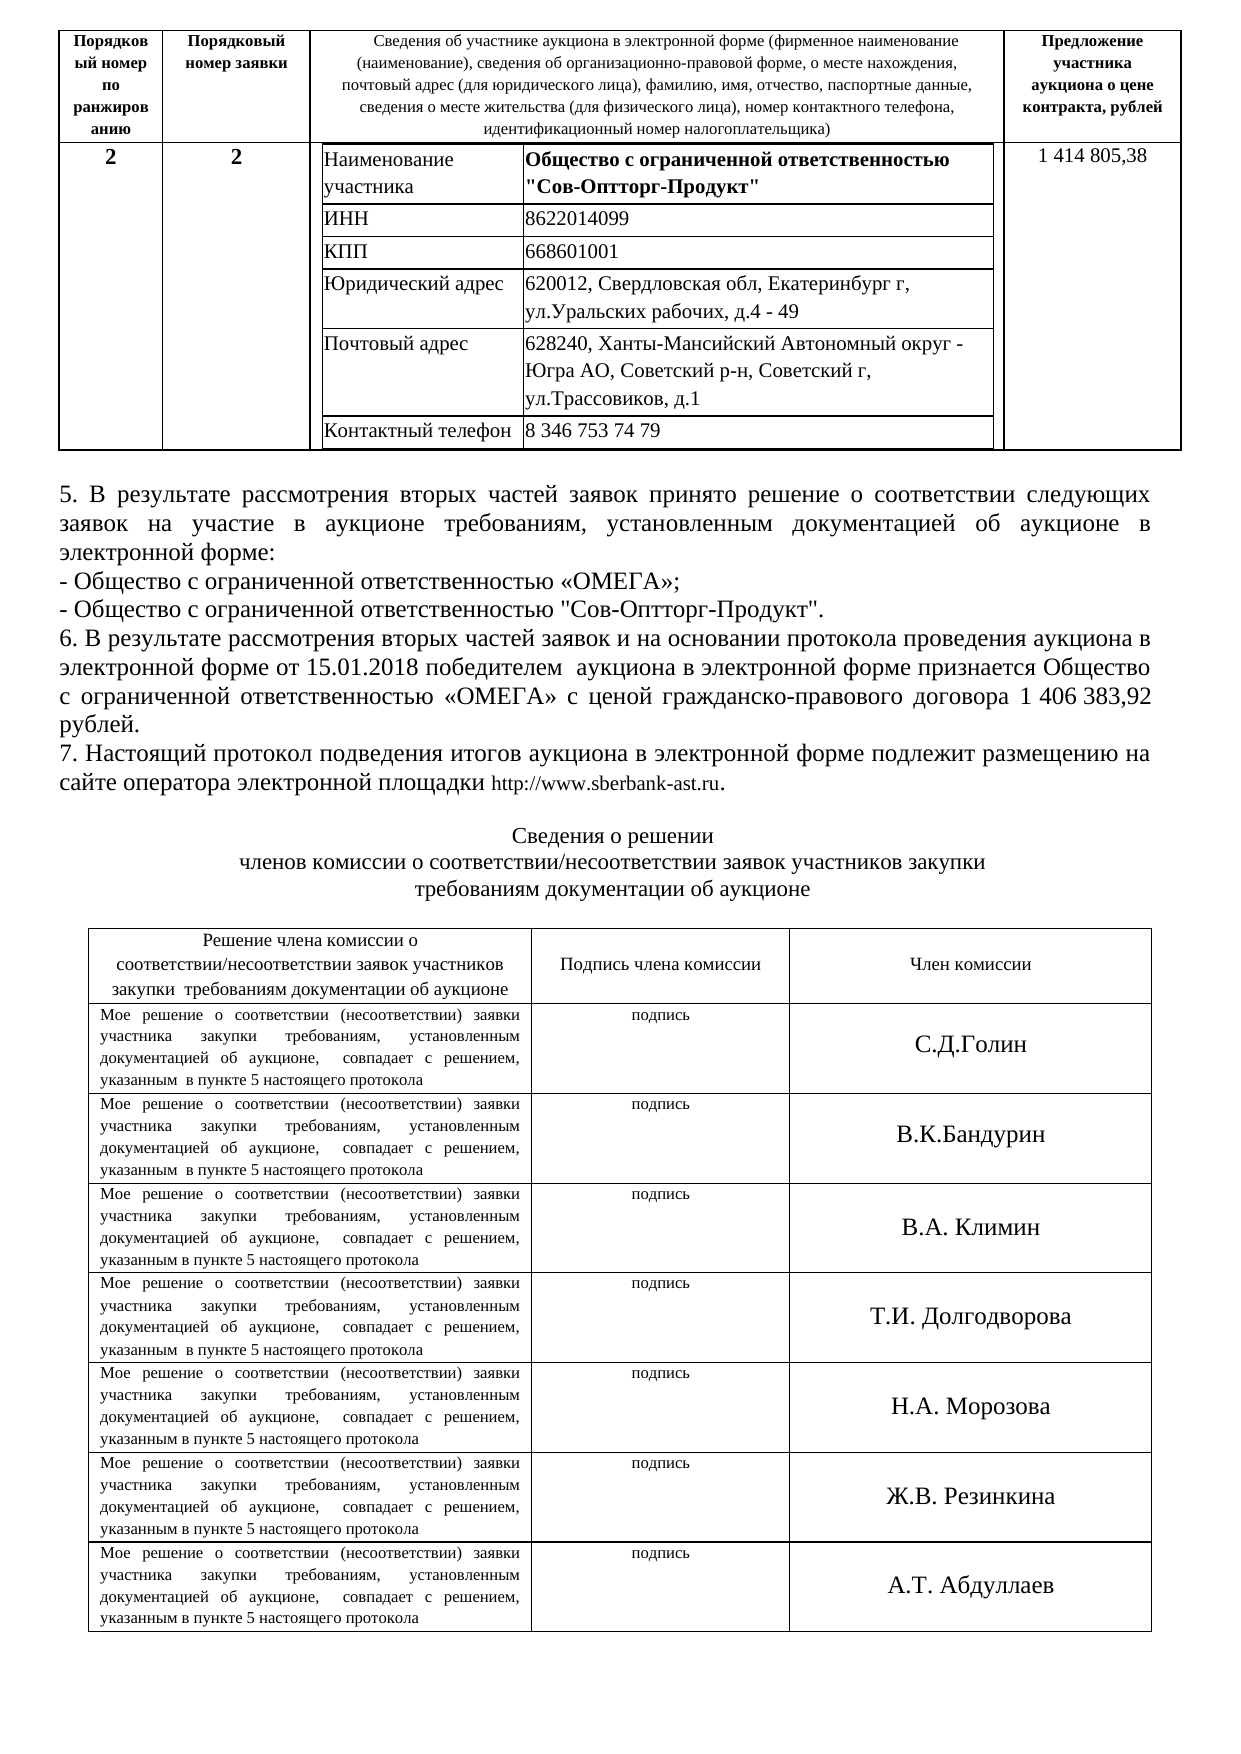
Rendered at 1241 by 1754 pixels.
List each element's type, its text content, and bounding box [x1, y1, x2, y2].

text членов комиссии о соответствии/несоответствии заявок участников закупки [74, 848, 1152, 875]
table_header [1005, 31, 1180, 142]
table_cell Т.И. Долгодворова [790, 1273, 1151, 1362]
table_cell 1 414 805,38 [1005, 143, 1180, 449]
table_cell 2 [163, 143, 309, 449]
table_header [311, 31, 1003, 142]
table_cell [524, 417, 993, 448]
table_header Член комиссии [790, 929, 1151, 1003]
table_cell [311, 143, 322, 449]
table_cell [323, 329, 523, 415]
table_header Подпись члена комиссии [532, 929, 789, 1003]
table_cell Ж.В. Резинкина [790, 1453, 1151, 1541]
table_cell [524, 329, 993, 415]
table_cell подпись [532, 1273, 789, 1362]
text 7. Настоящий протокол подведения итогов аукциона в электронной форме подлежит размещению на сайте оператора электронной площадки http://www.sberbank-ast.ru. [59, 738, 1152, 796]
table_cell [524, 237, 993, 268]
table_header Решение члена комиссии о соответствии/несоответствии заявок участников закупки требованиям документации об аукционе [89, 929, 531, 1003]
table_cell Н.А. Морозова [790, 1363, 1151, 1452]
table_cell В.К.Бандурин [790, 1094, 1151, 1183]
table_cell С.Д.Голин [790, 1004, 1151, 1093]
text - Общество с ограниченной ответственностью «ОМЕГА»; [59, 566, 1152, 594]
table_cell 2 [60, 143, 162, 449]
table_cell В.А. Климин [790, 1184, 1151, 1272]
table_cell [323, 145, 523, 203]
table_cell [524, 205, 993, 236]
table_cell [323, 237, 523, 268]
table_cell [524, 145, 993, 203]
table_cell подпись [532, 1184, 789, 1272]
text 6. В результате рассмотрения вторых частей заявок и на основании протокола проведения аукциона в электронной форме от 15.01.2018 победителем аукциона в электронной форме признается Общество с ограниченной ответственностью «ОМЕГА» с ценой гражданско-правового договора 1 406 383,92 рублей. [59, 623, 1152, 738]
table_cell [323, 417, 523, 448]
table_header Порядковый номер по ранжированию [60, 31, 162, 142]
table_cell подпись [532, 1094, 789, 1183]
table_cell А.Т. Абдуллаев [790, 1543, 1151, 1631]
table_cell подпись [532, 1004, 789, 1093]
table_cell подпись [532, 1363, 789, 1452]
table_header Порядковый номер заявки [163, 31, 309, 142]
table_cell подпись [532, 1543, 789, 1631]
text Сведения о решении [74, 822, 1152, 848]
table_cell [89, 1543, 531, 1631]
table_cell [524, 270, 993, 328]
table_cell [323, 205, 523, 236]
text требованиям документации об аукционе [74, 875, 1152, 901]
text - Общество с ограниченной ответственностью "Сов-Оптторг-Продукт". [59, 594, 1152, 623]
table_cell [994, 143, 1003, 449]
text 5. В результате рассмотрения вторых частей заявок принято решение о соответствии следующих заявок на участие в аукционе требованиям, установленным документацией об аукционе в электронной форме: [59, 479, 1152, 566]
table_cell подпись [532, 1453, 789, 1541]
table_cell [323, 270, 523, 328]
